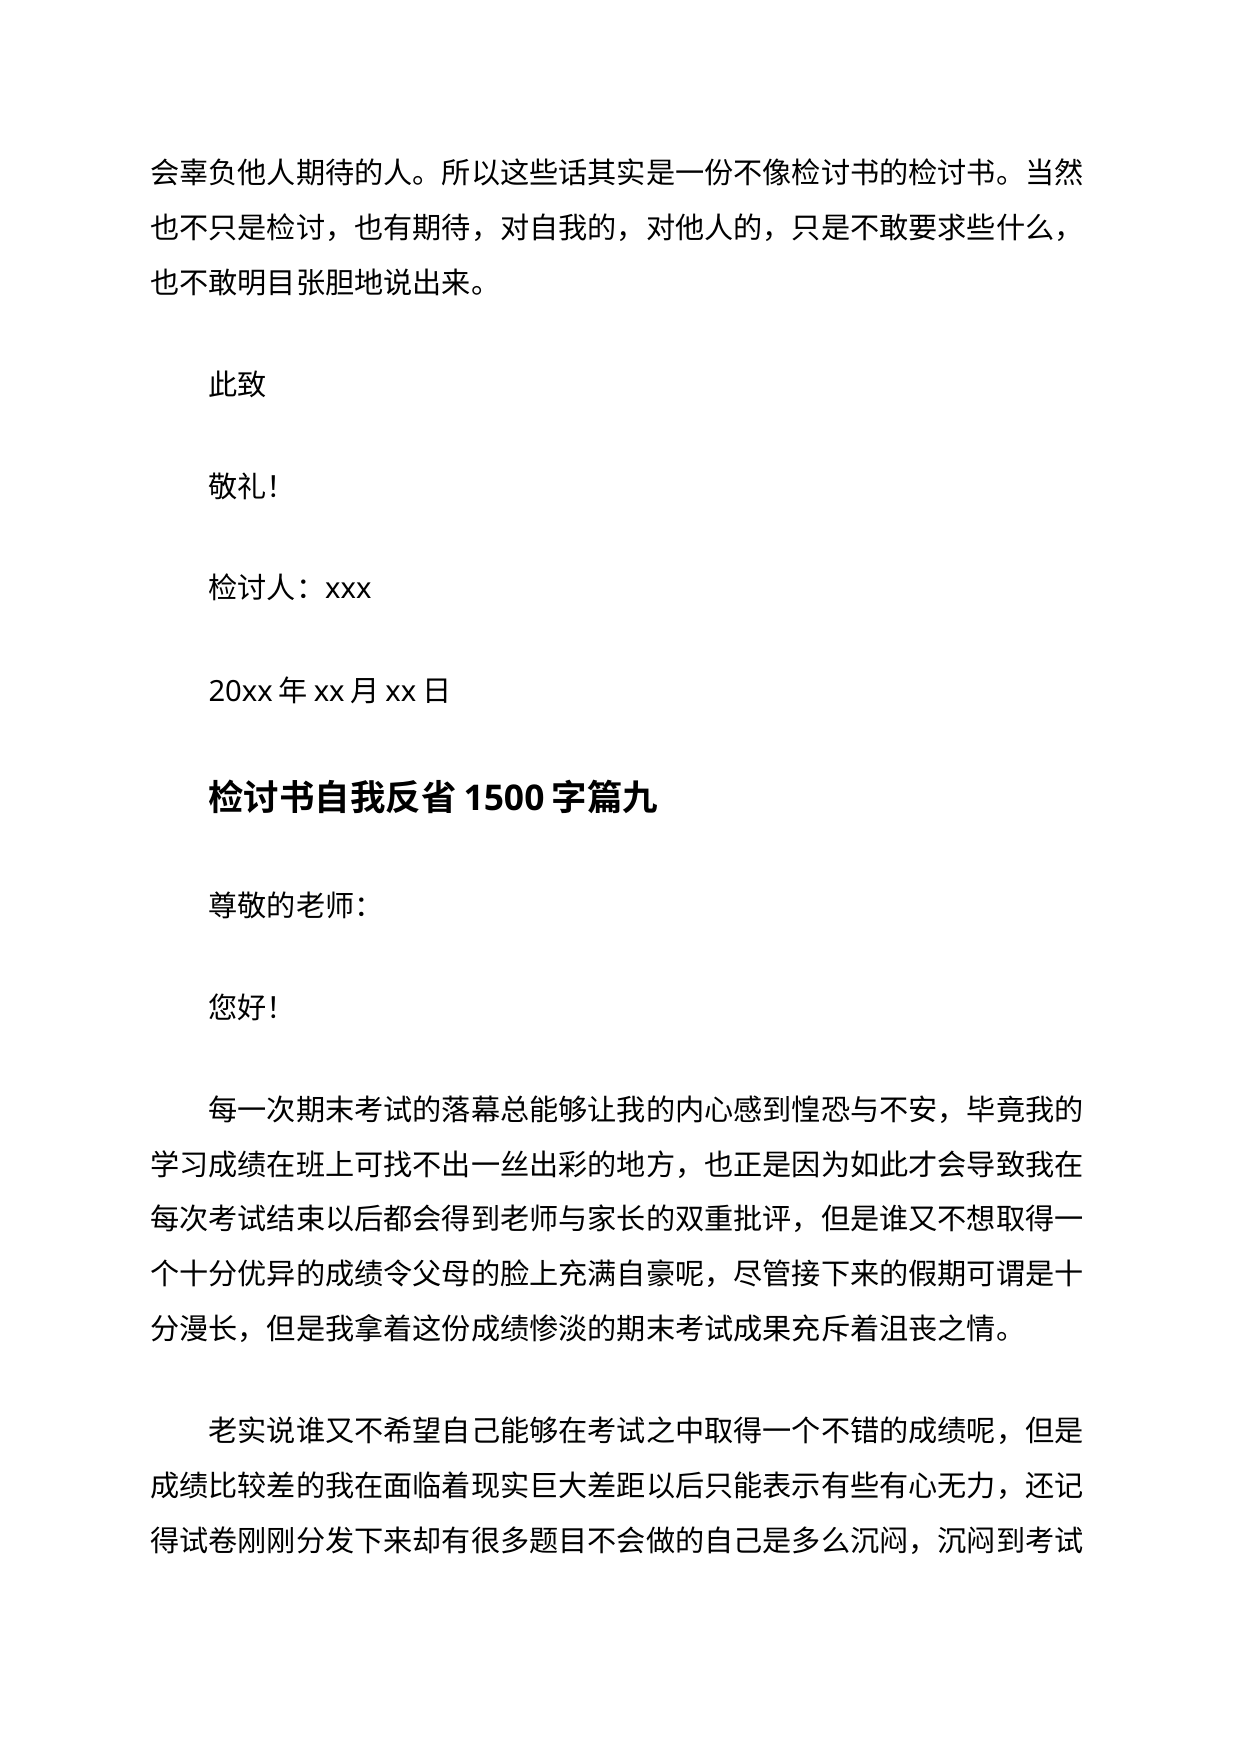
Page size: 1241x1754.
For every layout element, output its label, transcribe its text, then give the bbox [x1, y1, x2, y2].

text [150, 1407, 1090, 1559]
text 您好！ [150, 984, 1090, 1027]
text 20xx年xx月xx日 [150, 667, 1090, 709]
text 敬礼！ [150, 463, 1090, 506]
text 检讨书自我反省1500字篇九 [150, 769, 1090, 820]
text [150, 150, 1090, 302]
text 检讨人：xxx [150, 565, 1090, 607]
text 此致 [150, 362, 1090, 404]
text 尊敬的老师： [150, 883, 1090, 925]
text 每一次期末考试的落幕总能够让我的内心感到惶恐与不安，毕竟我的学习成绩在班上可找不出一丝出彩的地方，也正是因为如此才会导致我在每次考试结束以后都会得到老师与家长的双重批评，但是谁又不想取得一个十分优异的成绩令父母的脸上充满自豪呢，尽管接下来的假期可谓是十分漫长，但是我拿着这份成绩惨淡的期末考试成果充斥着沮丧之情。 [150, 1086, 1090, 1348]
